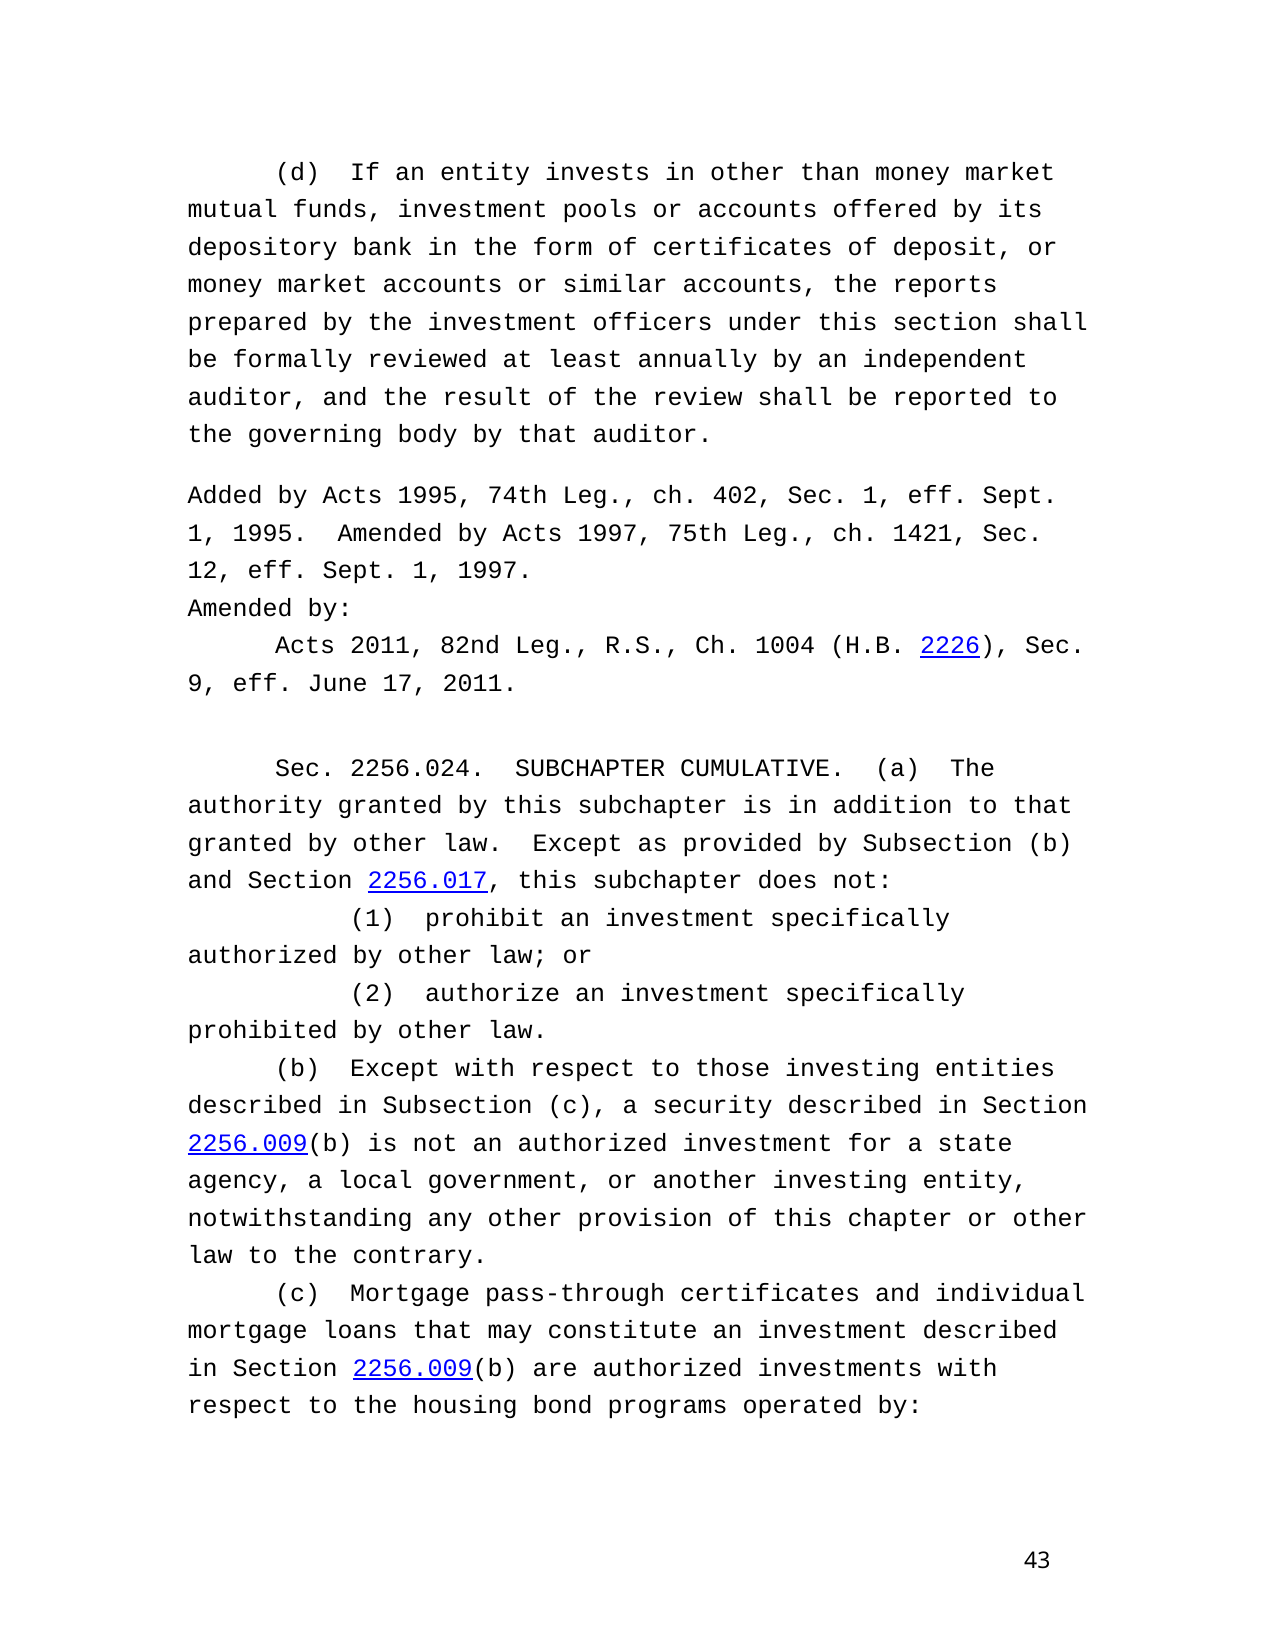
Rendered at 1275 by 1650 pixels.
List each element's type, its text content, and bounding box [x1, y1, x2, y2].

text (2) authorize an investment specifically prohibited by other law. [187, 971, 1087, 1046]
text Added by Acts 1995, 74th Leg., ch. 402, Sec. 1, eff. Sept. 1, 1995. Amended by Acts 1997, 75th Leg., ch. 1421, Sec. 12, eff. Sept. 1, 1997. [187, 474, 1087, 586]
text (d) If an entity invests in other than money market mutual funds, investment pools or accounts offered by its depository bank in the form of certificates of deposit, or money market accounts or similar accounts, the reports prepared by the investment officers under this section shall be formally reviewed at least annually by an independent auditor, and the result of the review shall be reported to the governing body by that auditor. [187, 150, 1087, 450]
text (b) Except with respect to those investing entities described in Subsection (c), a security described in Section 2256.009(b) is not an authorized investment for a state agency, a local government, or another investing entity, notwithstanding any other provision of this chapter or other law to the contrary. [187, 1046, 1087, 1271]
text Acts 2011, 82nd Leg., R.S., Ch. 1004 (H.B. 2226), Sec. 9, eff. June 17, 2011. [187, 624, 1087, 699]
text (1) prohibit an investment specifically authorized by other law; or [187, 896, 1087, 971]
text (c) Mortgage pass-through certificates and individual mortgage loans that may constitute an investment described in Section 2256.009(b) are authorized investments with respect to the housing bond programs operated by: [187, 1271, 1087, 1421]
text Amended by: [187, 586, 1087, 624]
text Sec. 2256.024. SUBCHAPTER CUMULATIVE. (a) The authority granted by this subchapter is in addition to that granted by other law. Except as provided by Subsection (b) and Section 2256.017, this subchapter does not: [187, 746, 1087, 896]
